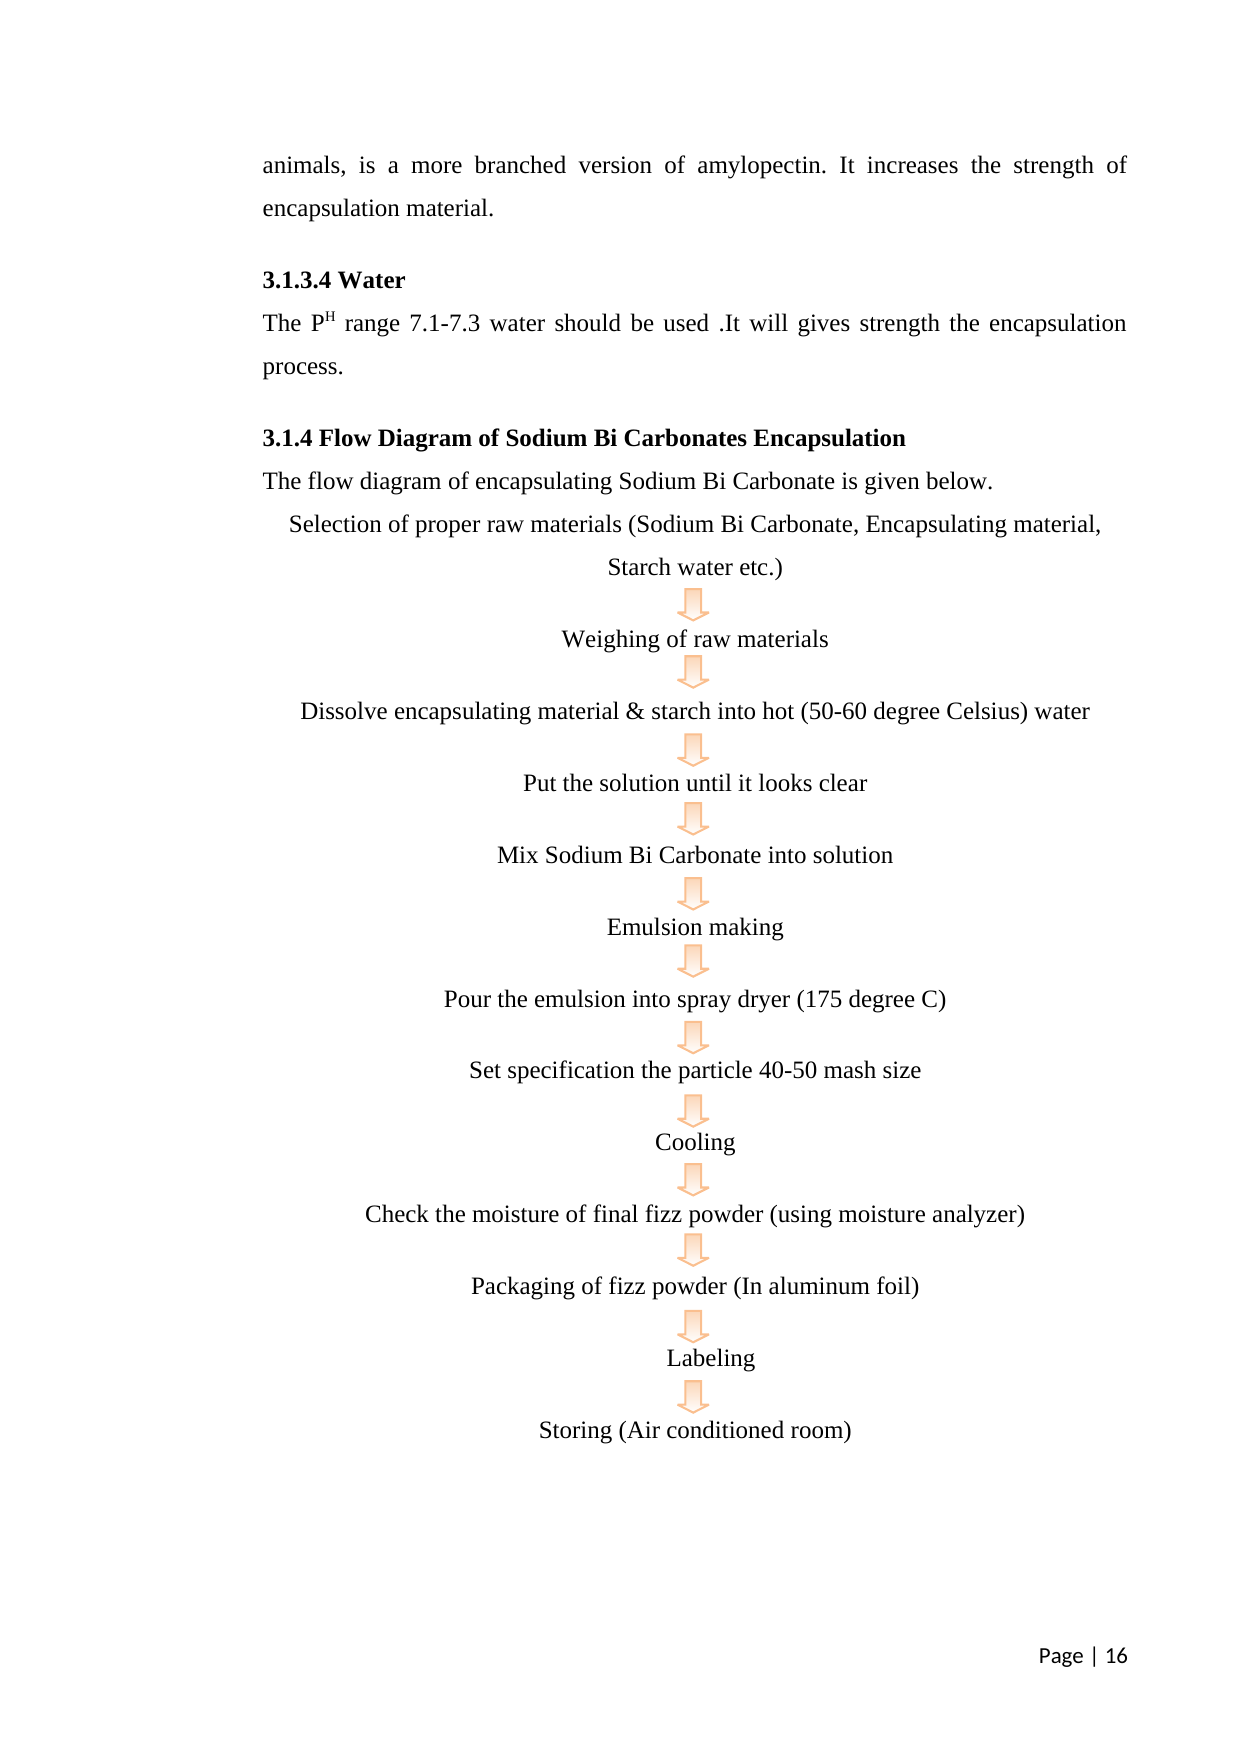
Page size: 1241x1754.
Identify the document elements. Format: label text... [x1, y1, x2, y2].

text Put the solution until it looks clear [262, 768, 1128, 797]
text Emulsion making [262, 912, 1128, 941]
text Weighing of raw materials [262, 624, 1128, 653]
text 3.1.3.4 Water [262, 265, 1128, 294]
text Packaging of fizz powder (In aluminum foil) [262, 1271, 1128, 1300]
text Labeling [262, 1343, 1128, 1372]
text Selection of proper raw materials (Sodium Bi Carbonate, Encapsulating material, Starch water etc.) [262, 509, 1128, 581]
text The PH range 7.1-7.3 water should be used .It will gives strength the encapsulation process. [262, 308, 1128, 380]
text Cooling [262, 1127, 1128, 1156]
text Mix Sodium Bi Carbonate into solution [262, 840, 1128, 869]
text Dissolve encapsulating material & starch into hot (50-60 degree Celsius) water [262, 696, 1128, 725]
text 3.1.4 Flow Diagram of Sodium Bi Carbonates Encapsulation [262, 423, 1128, 452]
text The flow diagram of encapsulating Sodium Bi Carbonate is given below. [262, 466, 1128, 495]
text Set specification the particle 40-50 mash size [262, 1056, 1128, 1084]
text Pour the emulsion into spray dryer (175 degree C) [262, 984, 1128, 1012]
text Check the moisture of final fizz powder (using moisture analyzer) [262, 1199, 1128, 1228]
text Storing (Air conditioned room) [262, 1415, 1128, 1444]
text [262, 150, 1128, 222]
